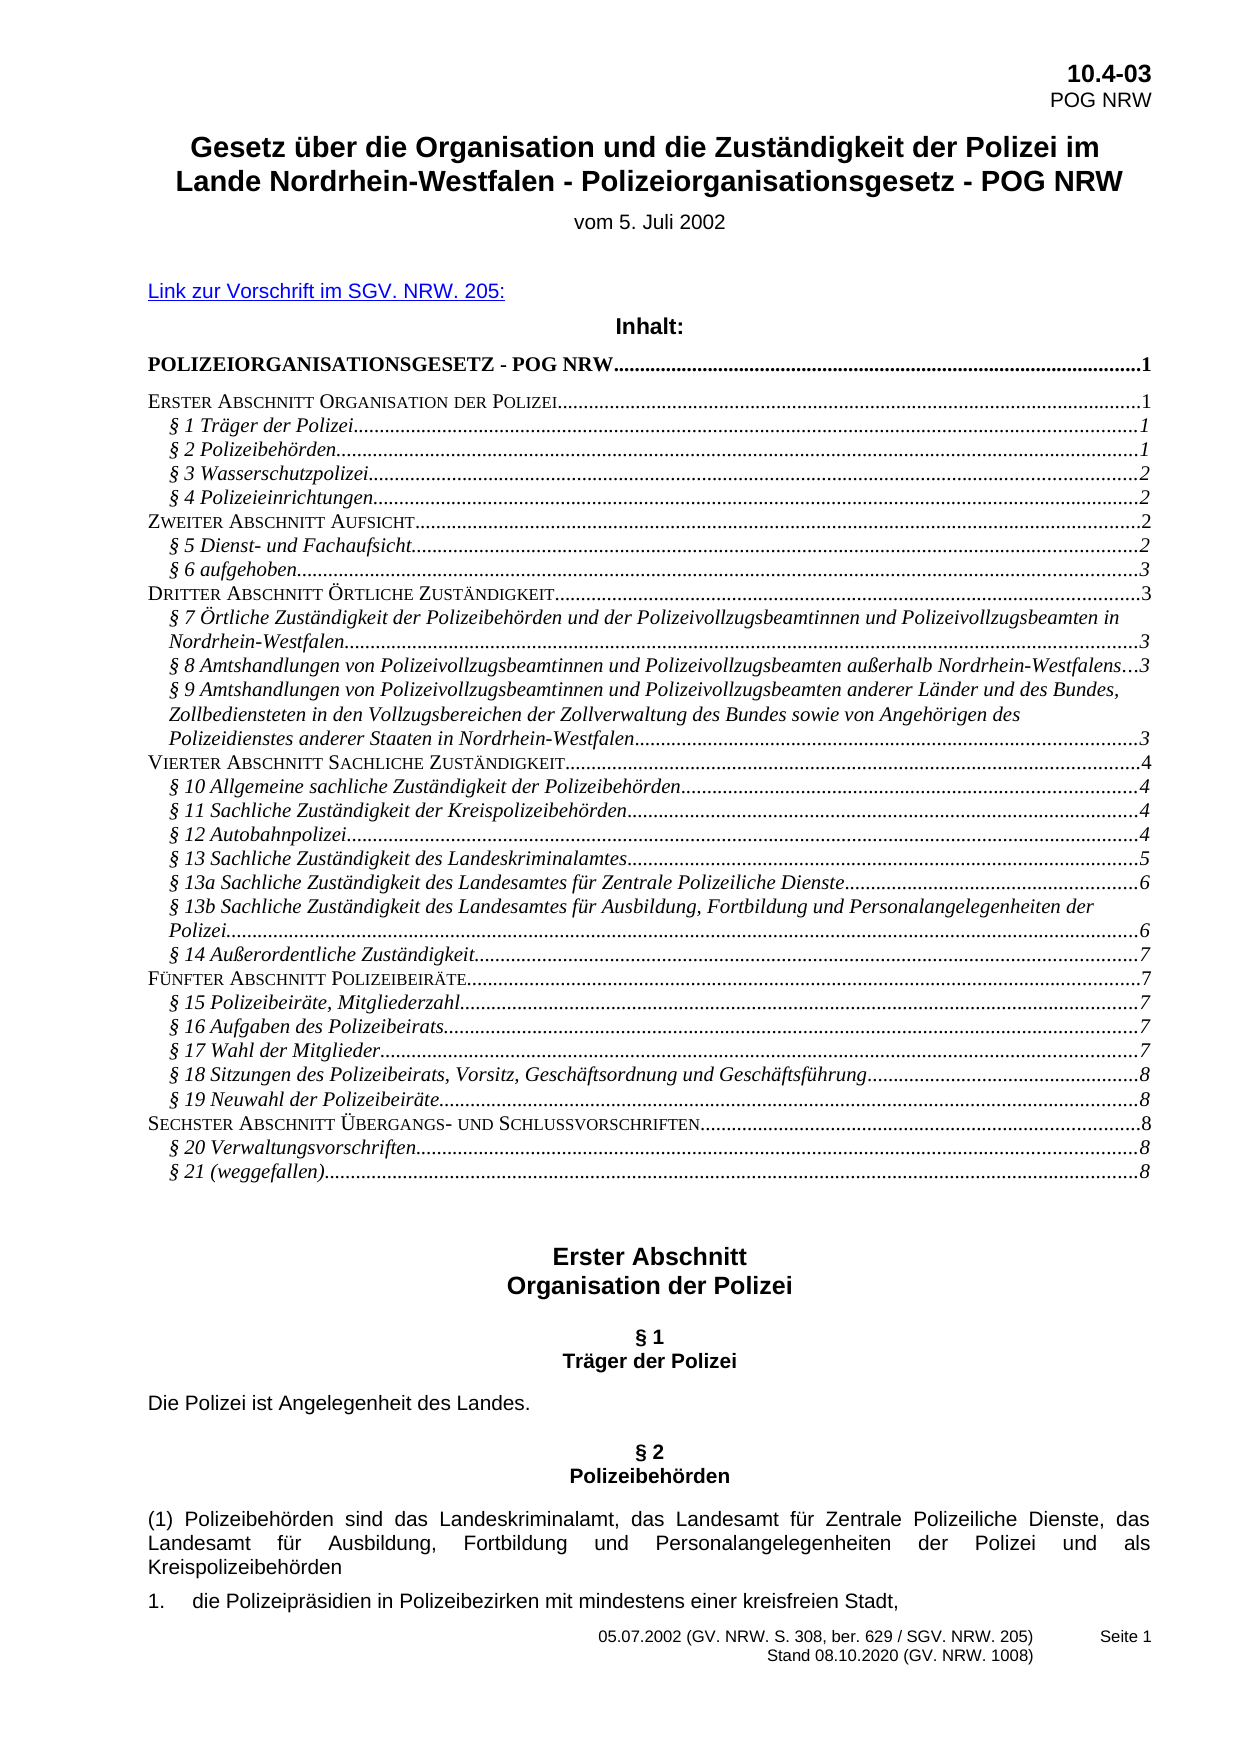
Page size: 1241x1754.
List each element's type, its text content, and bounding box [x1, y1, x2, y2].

text § 20 Verwaltungsvorschriften 8 [168, 1134, 1152, 1159]
text § 14 Außerordentliche Zuständigkeit 7 [168, 942, 1152, 966]
text § 13a Sachliche Zuständigkeit des Landesamtes für Zentrale Polizeiliche Dienste 6 [168, 870, 1152, 894]
text § 10 Allgemeine sachliche Zuständigkeit der Polizeibehörden 4 [168, 774, 1152, 798]
text § 12 Autobahnpolizei 4 [168, 822, 1152, 846]
text § 3 Wasserschutzpolizei 2 [168, 461, 1152, 485]
text § 11 Sachliche Zuständigkeit der Kreispolizeibehörden 4 [168, 798, 1152, 822]
text § 16 Aufgaben des Polizeibeirats 7 [168, 1014, 1152, 1038]
text § 2 Polizeibehörden 1 [168, 437, 1152, 461]
text Die Polizei ist Angelegenheit des Landes. [148, 1391, 1152, 1415]
text § 4 Polizeieinrichtungen 2 [168, 485, 1152, 509]
text § 7 Örtliche Zuständigkeit der Polizeibehörden und der Polizeivollzugsbeamtinnen und Polizeivollzugsbeamten in Nordrhein-Westfalen 3 [168, 605, 1152, 653]
text Sechster Abschnitt Übergangs- und Schlussvorschriften 8 [148, 1111, 1152, 1134]
subtitle Erster Abschnitt Organisation der Polizei [148, 1242, 1152, 1299]
text § 17 Wahl der Mitglieder 7 [168, 1038, 1152, 1062]
text § 8 Amtshandlungen von Polizeivollzugsbeamtinnen und Polizeivollzugsbeamten außerhalb Nordrhein-Westfalens 3 [168, 653, 1152, 677]
text Inhalt: [148, 313, 1152, 339]
subtitle § 2 Polizeibehörden [148, 1440, 1152, 1488]
text § 19 Neuwahl der Polizeibeiräte 8 [168, 1086, 1152, 1111]
text § 9 Amtshandlungen von Polizeivollzugsbeamtinnen und Polizeivollzugsbeamten anderer Länder und des Bundes, Zollbediensteten in den Vollzugsbereichen der Zollverwaltung des Bundes sowie von Angehörigen des Polizeidienstes anderer Staaten in Nordrhein-Westfalen 3 [168, 677, 1152, 749]
text (1) Polizeibehörden sind das Landeskriminalamt, das Landesamt für Zentrale Polizeiliche Dienste, das Landesamt für Ausbildung, Fortbildung und Personalangelegenheiten der Polizei und als Kreispolizeibehörden [148, 1507, 1152, 1579]
text § 5 Dienst- und Fachaufsicht 2 [168, 533, 1152, 557]
text Dritter Abschnitt Örtliche Zuständigkeit 3 [148, 581, 1152, 605]
text § 15 Polizeibeiräte, Mitgliederzahl 7 [168, 990, 1152, 1014]
text vom 5. Juli 2002 [148, 210, 1152, 234]
subtitle Gesetz über die Organisation und die Zuständigkeit der Polizei im Lande Nordrhein-Westfalen - Polizeiorganisationsgesetz - POG NRW [148, 131, 1152, 198]
text § 21 (weggefallen) 8 [168, 1159, 1152, 1183]
text § 18 Sitzungen des Polizeibeirats, Vorsitz, Geschäftsordnung und Geschäftsführung 8 [168, 1062, 1152, 1086]
text § 6 aufgehoben 3 [168, 557, 1152, 581]
text Zweiter Abschnitt Aufsicht 2 [148, 509, 1152, 533]
text § 13 Sachliche Zuständigkeit des Landeskriminalamtes 5 [168, 846, 1152, 870]
text Vierter Abschnitt Sachliche Zuständigkeit 4 [148, 749, 1152, 774]
text § 1 Träger der Polizei 1 [168, 413, 1152, 437]
text Polizeiorganisationsgesetz - POG NRW 1 [148, 352, 1152, 376]
text § 13b Sachliche Zuständigkeit des Landesamtes für Ausbildung, Fortbildung und Personalangelegenheiten der Polizei 6 [168, 894, 1152, 942]
text Fünfter Abschnitt Polizeibeiräte 7 [148, 966, 1152, 990]
text 1. die Polizeipräsidien in Polizeibezirken mit mindestens einer kreisfreien Stadt, [148, 1589, 1152, 1613]
text Erster Abschnitt Organisation der Polizei 1 [148, 389, 1152, 413]
subtitle § 1 Träger der Polizei [148, 1324, 1152, 1372]
text Link zur Vorschrift im SGV. NRW. 205: [148, 279, 1152, 303]
